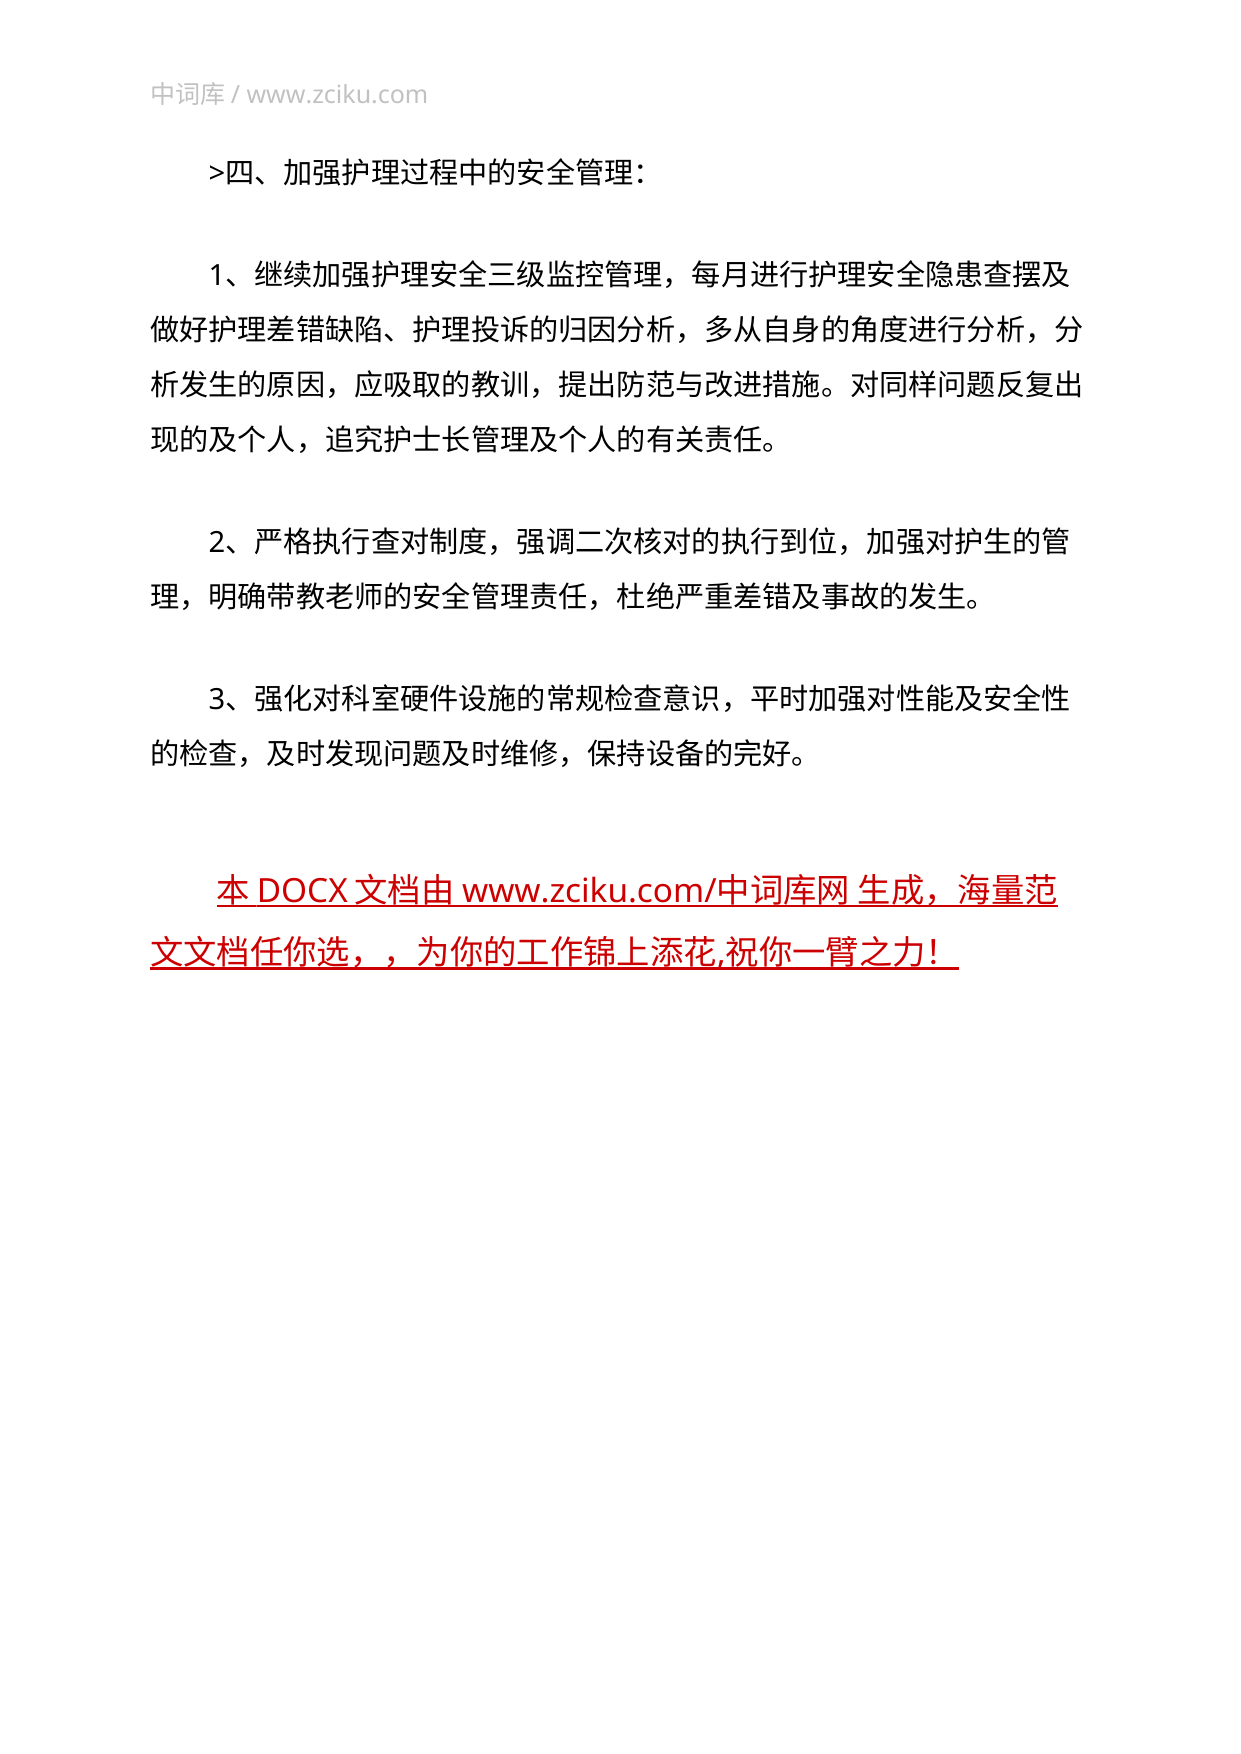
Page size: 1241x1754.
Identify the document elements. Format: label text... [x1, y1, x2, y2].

text 1、继续加强护理安全三级监控管理，每月进行护理安全隐患查摆及做好护理差错缺陷、护理投诉的归因分析，多从自身的角度进行分析，分析发生的原因，应吸取的教训，提出防范与改进措施。对同样问题反复出现的及个人，追究护士长管理及个人的有关责任。 [150, 252, 1090, 459]
text >四、加强护理过程中的安全管理： [150, 150, 1090, 192]
text 2、严格执行查对制度，强调二次核对的执行到位，加强对护生的管理，明确带教老师的安全管理责任，杜绝严重差错及事故的发生。 [150, 518, 1090, 616]
text 本DOCX文档由 www.zciku.com/中词库网 生成，海量范文文档任你选，，为你的工作锦上添花,祝你一臂之力！ [150, 863, 1090, 974]
text 3、强化对科室硬件设施的常规检查意识，平时加强对性能及安全性的检查，及时发现问题及时维修，保持设备的完好。 [150, 675, 1090, 773]
